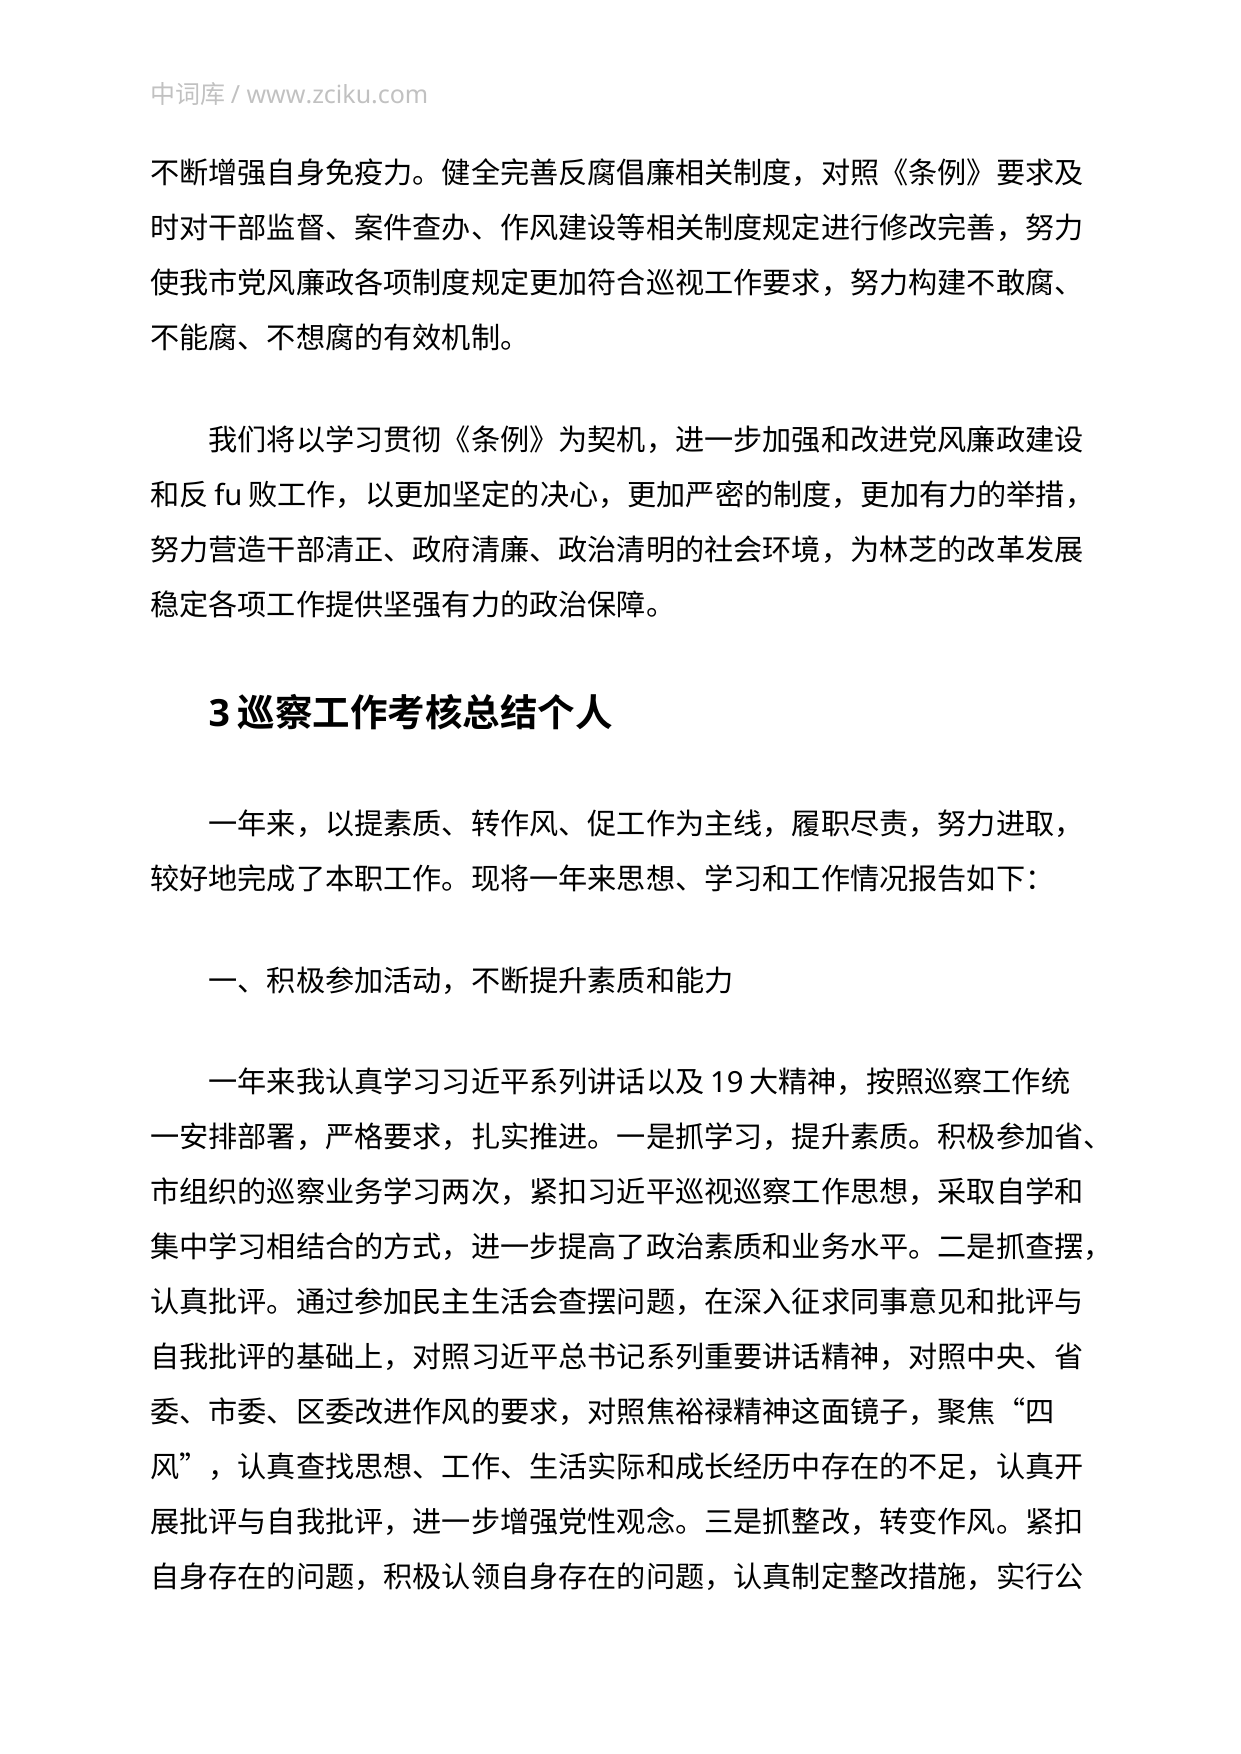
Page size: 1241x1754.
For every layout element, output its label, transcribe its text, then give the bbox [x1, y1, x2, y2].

text 我们将以学习贯彻《条例》为契机，进一步加强和改进党风廉政建设和反fu败工作，以更加坚定的决心，更加严密的制度，更加有力的举措，努力营造干部清正、政府清廉、政治清明的社会环境，为林芝的改革发展稳定各项工作提供坚强有力的政治保障。 [150, 416, 1090, 623]
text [150, 150, 1090, 357]
text 一年来，以提素质、转作风、促工作为主线，履职尽责，努力进取，较好地完成了本职工作。现将一年来思想、学习和工作情况报告如下： [150, 801, 1090, 898]
text 3巡察工作考核总结个人 [150, 683, 1090, 737]
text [150, 1059, 1090, 1596]
text 一、积极参加活动，不断提升素质和能力 [150, 957, 1090, 999]
